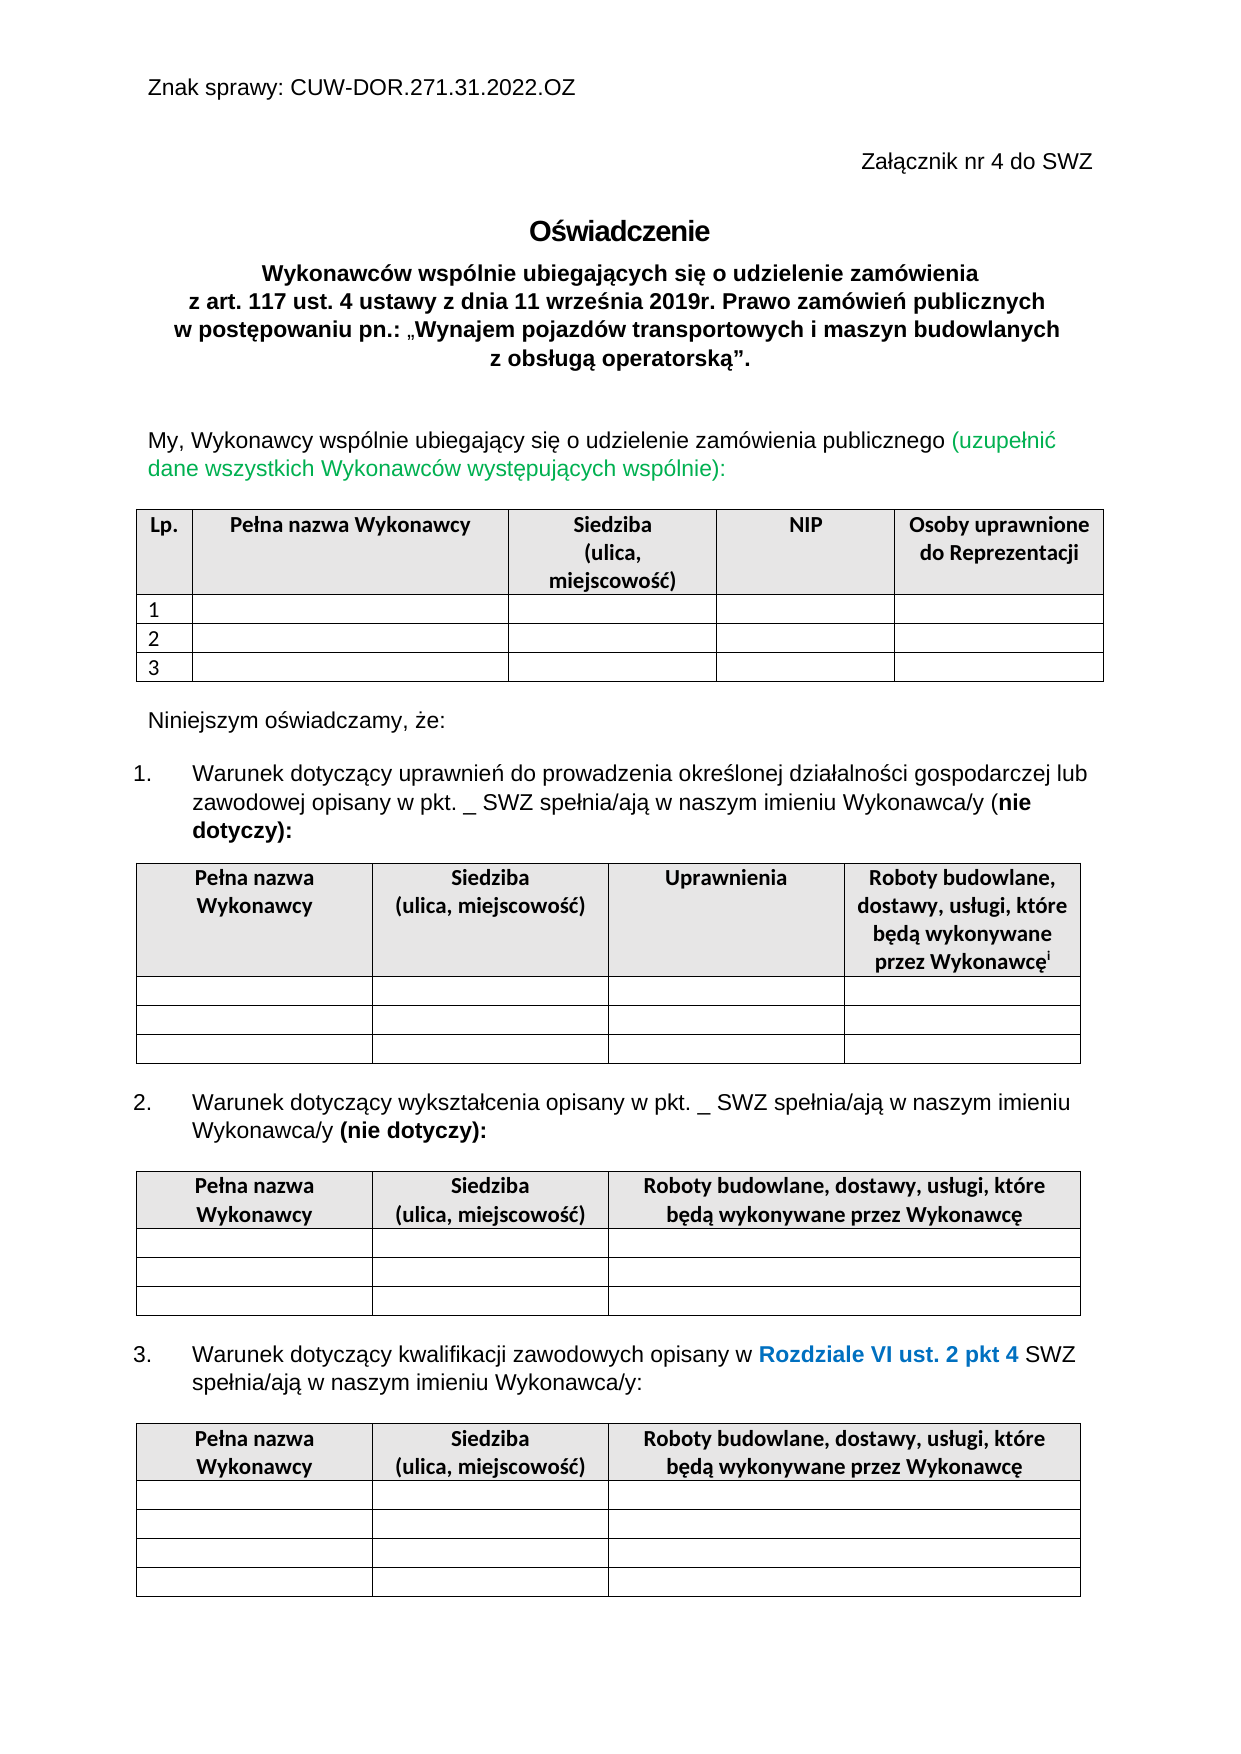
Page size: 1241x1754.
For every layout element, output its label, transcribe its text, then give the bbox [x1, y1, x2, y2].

table_cell [895, 624, 1103, 652]
list Warunek dotyczący wykształcenia opisany w pkt. _ SWZ spełnia/ają w naszym imieniu Wykonawca/y (nie dotyczy): [133, 1089, 1093, 1143]
table_cell 2 [137, 624, 192, 652]
table_cell [509, 624, 716, 652]
table_header Pełna nazwa Wykonawcy [137, 1424, 372, 1480]
table_cell [137, 977, 372, 1004]
table_cell [609, 1006, 844, 1034]
table_cell [609, 977, 844, 1004]
table_cell [373, 1258, 608, 1286]
table_cell [137, 1287, 372, 1315]
table_cell [373, 1539, 608, 1567]
table_cell [137, 1568, 372, 1596]
table_cell [373, 1568, 608, 1596]
table_cell [137, 1229, 372, 1257]
title Oświadczenie [148, 213, 1093, 247]
table_cell [509, 595, 716, 623]
table_header Pełna nazwa Wykonawcy [137, 1172, 372, 1228]
table_cell [717, 653, 894, 681]
table_cell [717, 595, 894, 623]
text Załącznik nr 4 do SWZ [148, 148, 1093, 174]
table_cell [609, 1568, 1080, 1596]
table_header Roboty budowlane, dostawy, usługi, które będą wykonywane przez Wykonawcę [845, 864, 1080, 976]
table_cell [895, 653, 1103, 681]
table_cell [609, 1258, 1080, 1286]
table_header Siedziba (ulica, miejscowość) [373, 1172, 608, 1228]
table_cell [373, 1481, 608, 1509]
table_cell [137, 1006, 372, 1034]
table_header Pełna nazwa Wykonawcy [137, 864, 372, 976]
table_cell [895, 595, 1103, 623]
text Wykonawców wspólnie ubiegających się o udzielenie zamówienia [148, 259, 1093, 286]
table_cell [193, 624, 508, 652]
table_cell [137, 1035, 372, 1063]
table_cell [609, 1035, 844, 1063]
list Warunek dotyczący kwalifikacji zawodowych opisany w Rozdziale VI ust. 2 pkt 4 SWZ spełnia/ają w naszym imieniu Wykonawca/y: [133, 1341, 1093, 1396]
table_cell [609, 1481, 1080, 1509]
table_cell 1 [137, 595, 192, 623]
table_cell [373, 977, 608, 1004]
text z art. 117 ust. 4 ustawy z dnia 11 września 2019r. Prawo zamówień publicznych w postępowaniu pn.: „Wynajem pojazdów transportowych i maszyn budowlanych z obsługą operatorską”. [148, 288, 1093, 371]
table_cell [373, 1006, 608, 1034]
table_cell [845, 1006, 1080, 1034]
table_cell [845, 977, 1080, 1004]
table_header Pełna nazwa Wykonawcy [193, 510, 508, 594]
table_cell [373, 1229, 608, 1257]
table_cell [717, 624, 894, 652]
table_header NIP [717, 510, 894, 594]
table_header Siedziba (ulica, miejscowość) [509, 510, 716, 594]
table_header Roboty budowlane, dostawy, usługi, które będą wykonywane przez Wykonawcę [609, 1172, 1080, 1228]
table_cell [137, 1510, 372, 1538]
text My, Wykonawcy wspólnie ubiegający się o udzielenie zamówienia publicznego (uzupełnić dane wszystkich Wykonawców występujących wspólnie): [148, 427, 1093, 482]
table_cell [509, 653, 716, 681]
table_cell [137, 1481, 372, 1509]
table_cell [373, 1510, 608, 1538]
table_header Siedziba (ulica, miejscowość) [373, 1424, 608, 1480]
table_cell [845, 1035, 1080, 1063]
table_cell [609, 1510, 1080, 1538]
text Niniejszym oświadczamy, że: [148, 707, 1093, 733]
table_cell [609, 1287, 1080, 1315]
table_cell [193, 595, 508, 623]
table_cell [373, 1287, 608, 1315]
table_cell [609, 1539, 1080, 1567]
table_cell [137, 1258, 372, 1286]
table_cell [373, 1035, 608, 1063]
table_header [609, 1424, 1080, 1480]
list Warunek dotyczący uprawnień do prowadzenia określonej działalności gospodarczej lub zawodowej opisany w pkt. _ SWZ spełnia/ają w naszym imieniu Wykonawca/y (nie dotyczy): [133, 760, 1093, 844]
table_header Osoby uprawnione do Reprezentacji [895, 510, 1103, 594]
table_header Uprawnienia [609, 864, 844, 976]
table_cell [193, 653, 508, 681]
table_header Lp. [137, 510, 192, 594]
table_cell 3 [137, 653, 192, 681]
table_cell [609, 1229, 1080, 1257]
table_header Siedziba (ulica, miejscowość) [373, 864, 608, 976]
table_cell [137, 1539, 372, 1567]
